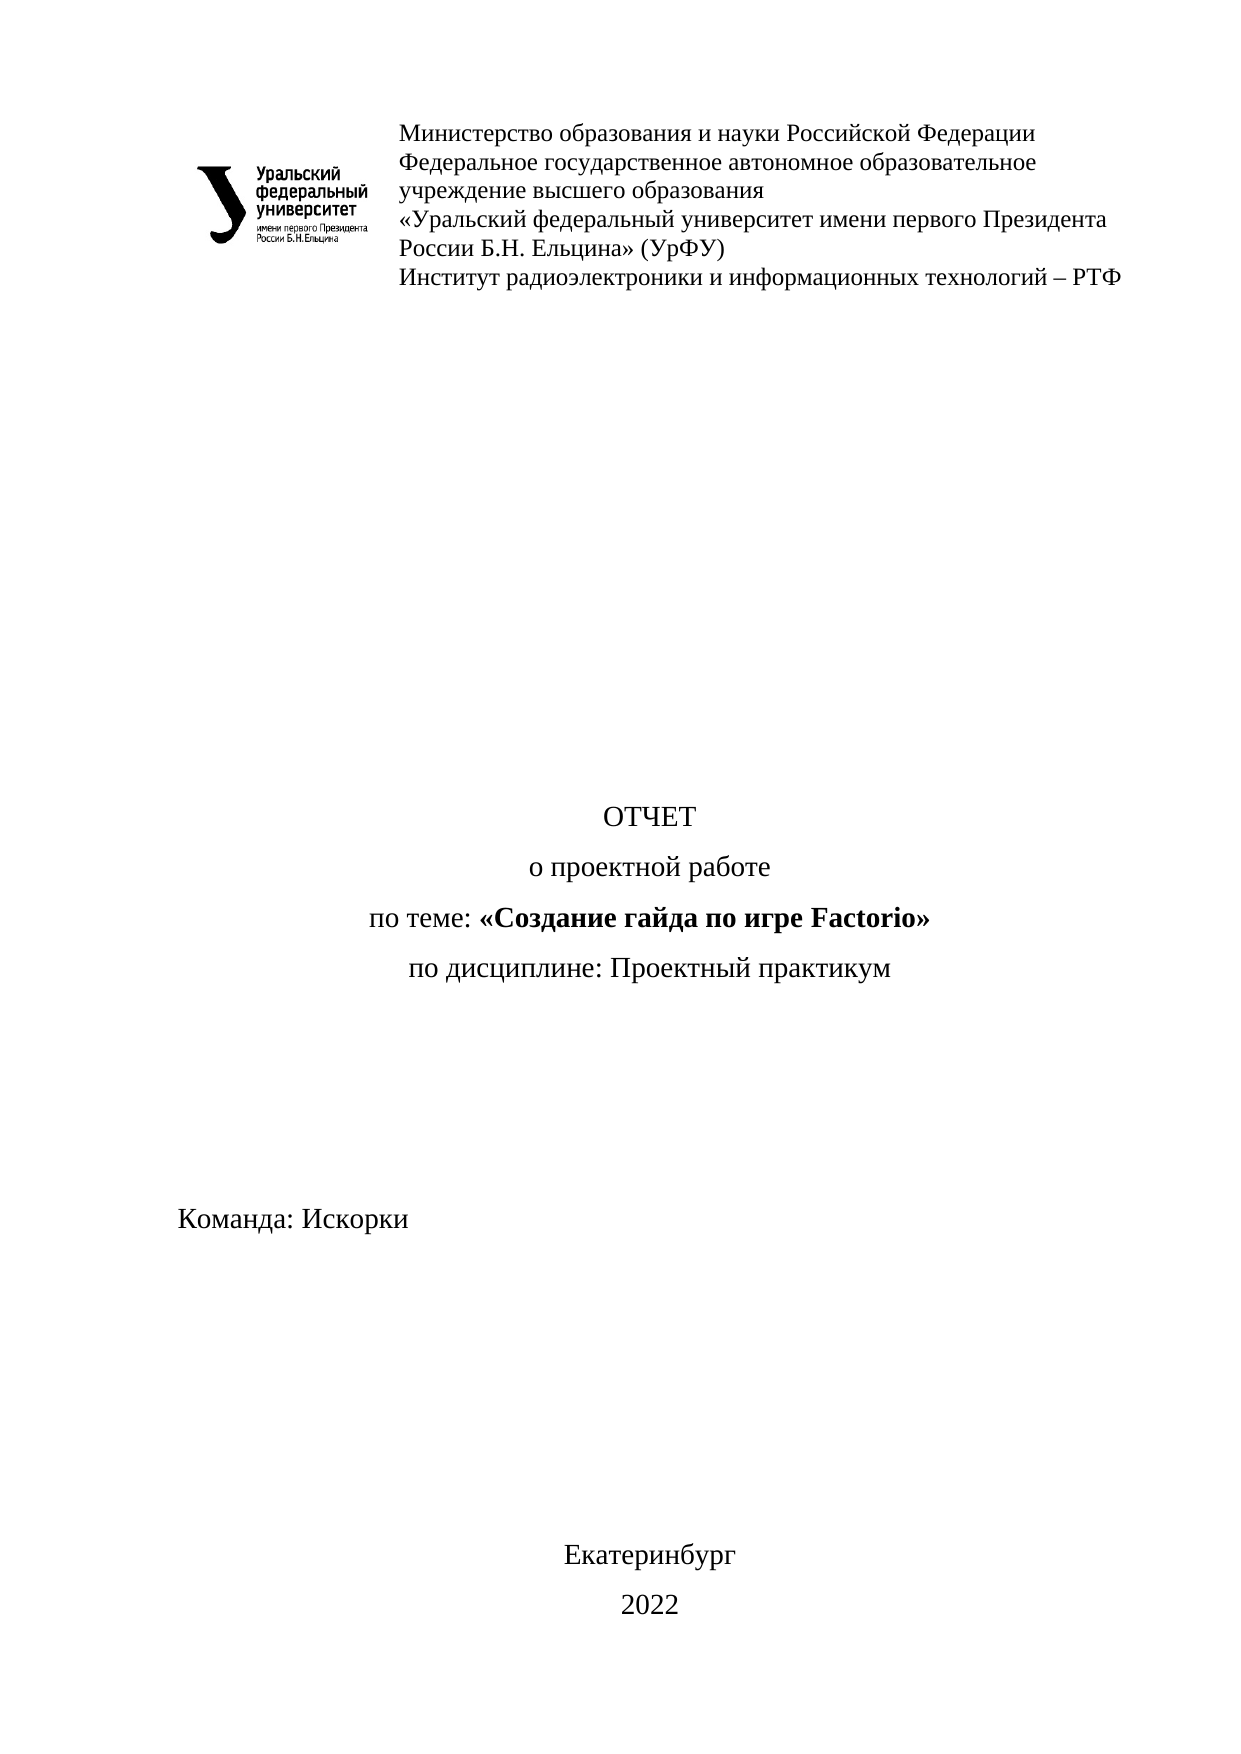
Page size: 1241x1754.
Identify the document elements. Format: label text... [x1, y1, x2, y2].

text Екатеринбург [177, 1537, 1122, 1571]
picture [177, 145, 387, 262]
text Министерство образования и науки Российской Федерации Федеральное государственное автономное образовательное учреждение высшего образования [399, 118, 1122, 204]
text ОТЧЕТ [177, 799, 1122, 833]
text Институт радиоэлектроники и информационных технологий – РТФ [399, 262, 1122, 291]
text «Уральский федеральный университет имени первого Президента России Б.Н. Ельцина» (УрФУ) [399, 204, 1122, 262]
text Команда: Искорки [177, 1202, 1122, 1235]
text по теме: «Создание гайда по игре Factorio» [177, 900, 1122, 933]
text о проектной работе [177, 849, 1122, 883]
text по дисциплине: Проектный практикум [177, 950, 1122, 984]
text 2022 [177, 1587, 1122, 1621]
